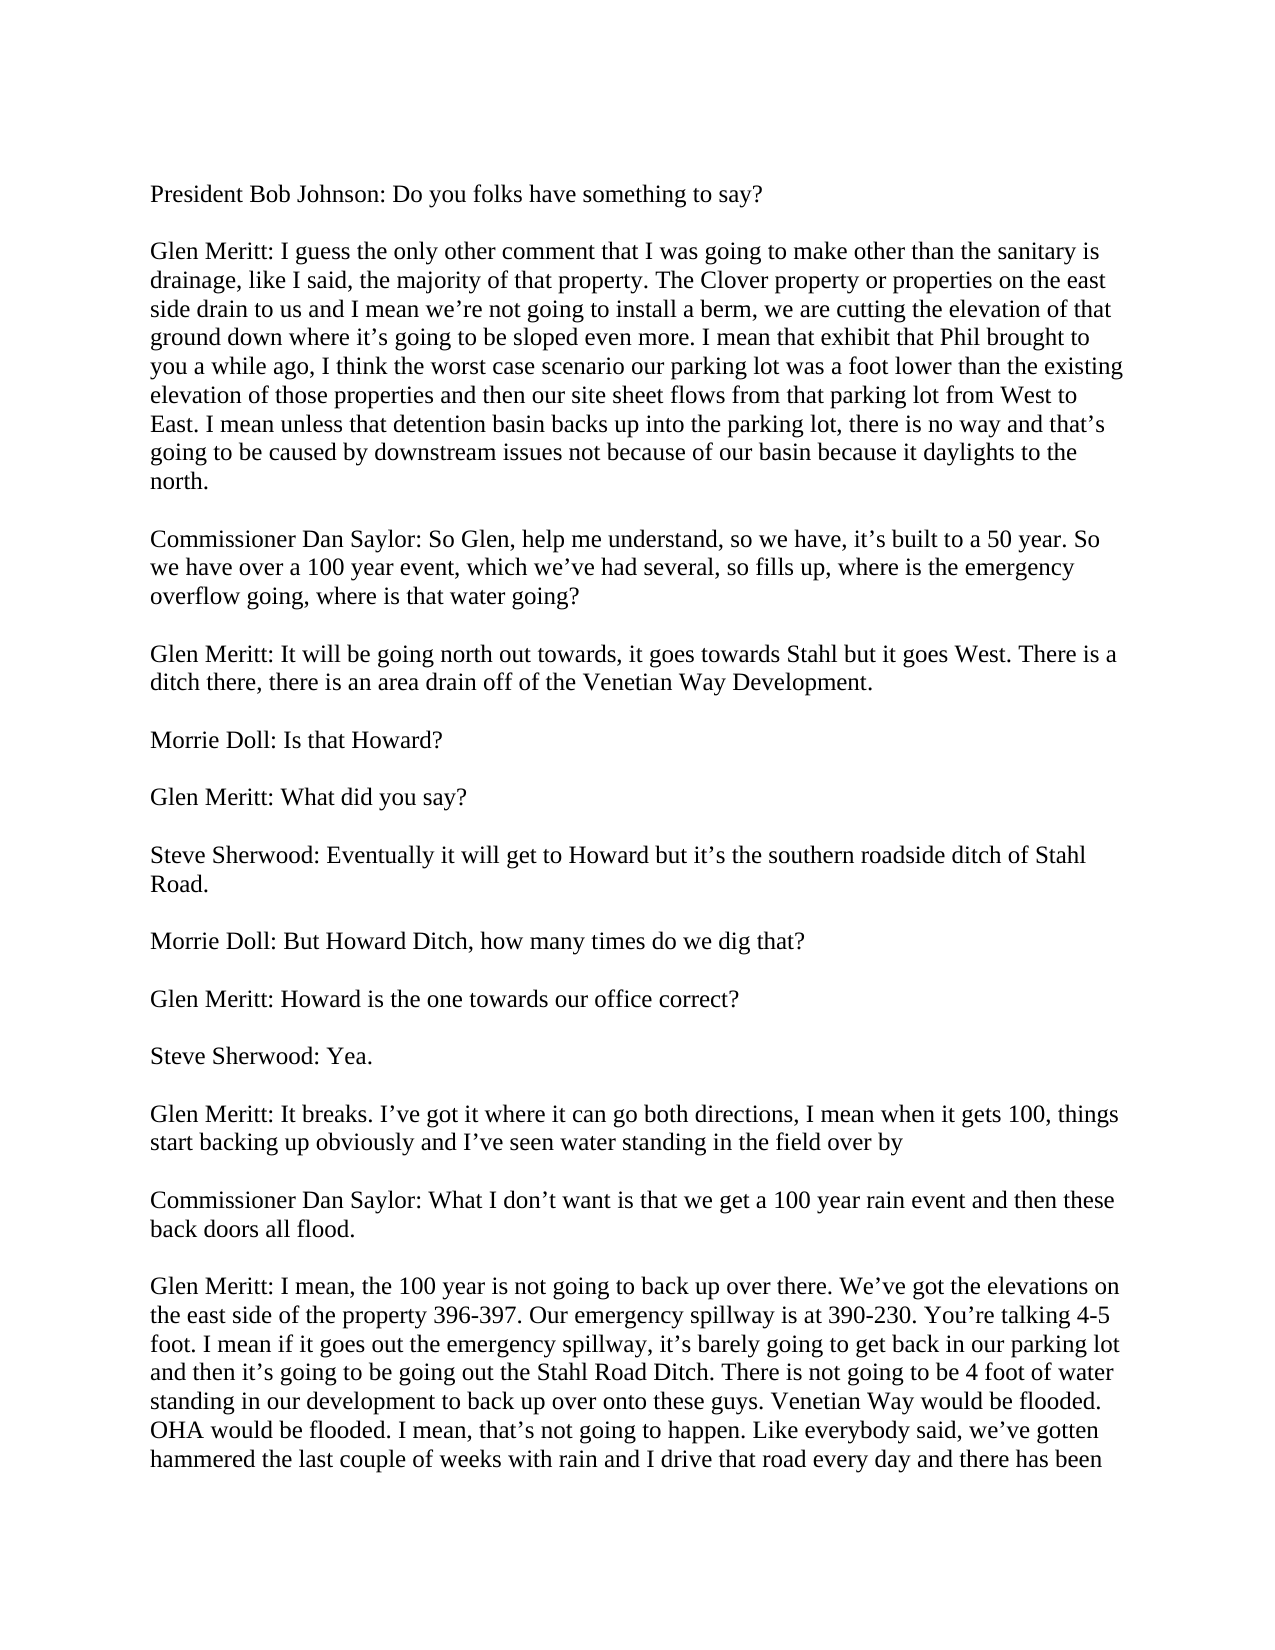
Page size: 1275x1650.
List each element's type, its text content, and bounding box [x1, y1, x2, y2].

text Glen Meritt: It breaks. I’ve got it where it can go both directions, I mean when it gets 100, things start backing up obviously and I’ve seen water standing in the field over by [150, 1099, 1125, 1156]
text President Bob Johnson: Do you folks have something to say? [150, 179, 1125, 207]
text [150, 1271, 1125, 1472]
text Morrie Doll: Is that Howard? [150, 725, 1125, 754]
text Glen Meritt: What did you say? [150, 782, 1125, 811]
text Commissioner Dan Saylor: So Glen, help me understand, so we have, it’s built to a 50 year. So we have over a 100 year event, which we’ve had several, so fills up, where is the emergency overflow going, where is that water going? [150, 524, 1125, 610]
text Steve Sherwood: Eventually it will get to Howard but it’s the southern roadside ditch of Stahl Road. [150, 840, 1125, 897]
text Glen Meritt: I guess the only other comment that I was going to make other than the sanitary is drainage, like I said, the majority of that property. The Clover property or properties on the east side drain to us and I mean we’re not going to install a berm, we are cutting the elevation of that ground down where it’s going to be sloped even more. I mean that exhibit that Phil brought to you a while ago, I think the worst case scenario our parking lot was a foot lower than the existing elevation of those properties and then our site sheet flows from that parking lot from West to East. I mean unless that detention basin backs up into the parking lot, there is no way and that’s going to be caused by downstream issues not because of our basin because it daylights to the north. [150, 236, 1125, 495]
text Morrie Doll: But Howard Ditch, how many times do we dig that? [150, 926, 1125, 955]
text Glen Meritt: It will be going north out towards, it goes towards Stahl but it goes West. There is a ditch there, there is an area drain off of the Venetian Way Development. [150, 639, 1125, 696]
text Glen Meritt: Howard is the one towards our office correct? [150, 984, 1125, 1012]
text Steve Sherwood: Yea. [150, 1041, 1125, 1070]
text Commissioner Dan Saylor: What I don’t want is that we get a 100 year rain event and then these back doors all flood. [150, 1185, 1125, 1242]
